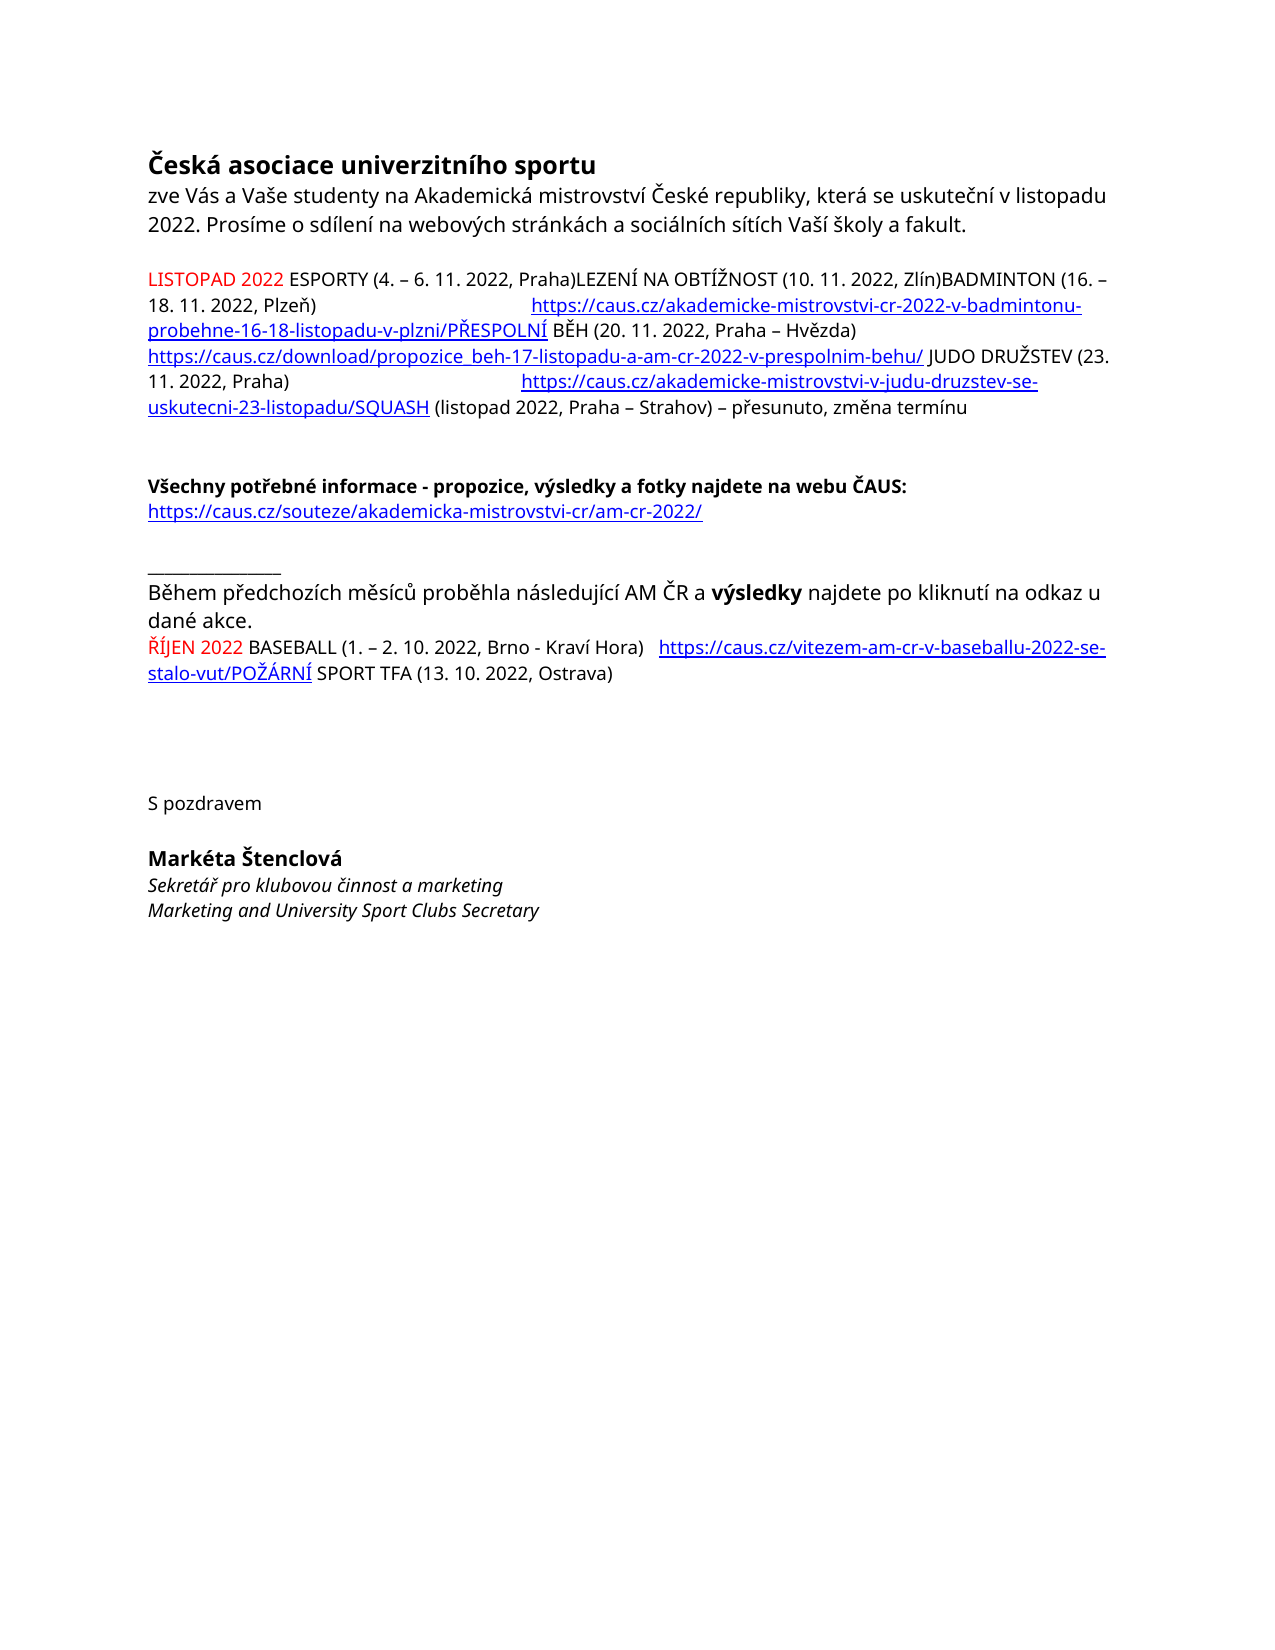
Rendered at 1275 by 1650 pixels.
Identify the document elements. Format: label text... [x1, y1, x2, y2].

text Česká asociace univerzitního sportu [148, 148, 1127, 182]
text ŘÍJEN 2022 BASEBALL (1. – 2. 10. 2022, Brno - Kraví Hora) https://caus.cz/vitezem-am-cr-v-baseballu-2022-se-stalo-vut/POŽÁRNÍ SPORT TFA (13. 10. 2022, Ostrava) [148, 635, 1127, 686]
text Všechny potřebné informace - propozice, výsledky a fotky najdete na webu ČAUS: https://caus.cz/souteze/akademicka-mistrovstvi-cr/am-cr-2022/ [148, 473, 1127, 524]
text ________________ [148, 552, 1127, 578]
text LISTOPAD 2022 ESPORTY (4. – 6. 11. 2022, Praha)LEZENÍ NA OBTÍŽNOST (10. 11. 2022, Zlín)BADMINTON (16. – 18. 11. 2022, Plzeň) https://caus.cz/akademicke-mistrovstvi-cr-2022-v-badmintonu-probehne-16-18-listopadu-v-plzni/PŘESPOLNÍ BĚH (20. 11. 2022, Praha – Hvězda) https://caus.cz/download/propozice_beh-17-listopadu-a-am-cr-2022-v-prespolnim-behu/ JUDO DRUŽSTEV (23. 11. 2022, Praha) https://caus.cz/akademicke-mistrovstvi-v-judu-druzstev-se-uskutecni-23-listopadu/SQUASH (listopad 2022, Praha – Strahov) – přesunuto, změna termínu [148, 267, 1127, 420]
text Marketing and University Sport Clubs Secretary [148, 898, 1127, 923]
text Sekretář pro klubovou činnost a marketing [148, 872, 1127, 898]
text Během předchozích měsíců proběhla následující AM ČR a výsledky najdete po kliknutí na odkaz u dané akce. [148, 578, 1127, 635]
text Markéta Štenclová [148, 844, 1127, 872]
text zve Vás a Vaše studenty na Akademická mistrovství České republiky, která se uskuteční v listopadu 2022. Prosíme o sdílení na webových stránkách a sociálních sítích Vaší školy a fakult. [148, 182, 1127, 238]
text S pozdravem [148, 790, 1127, 816]
